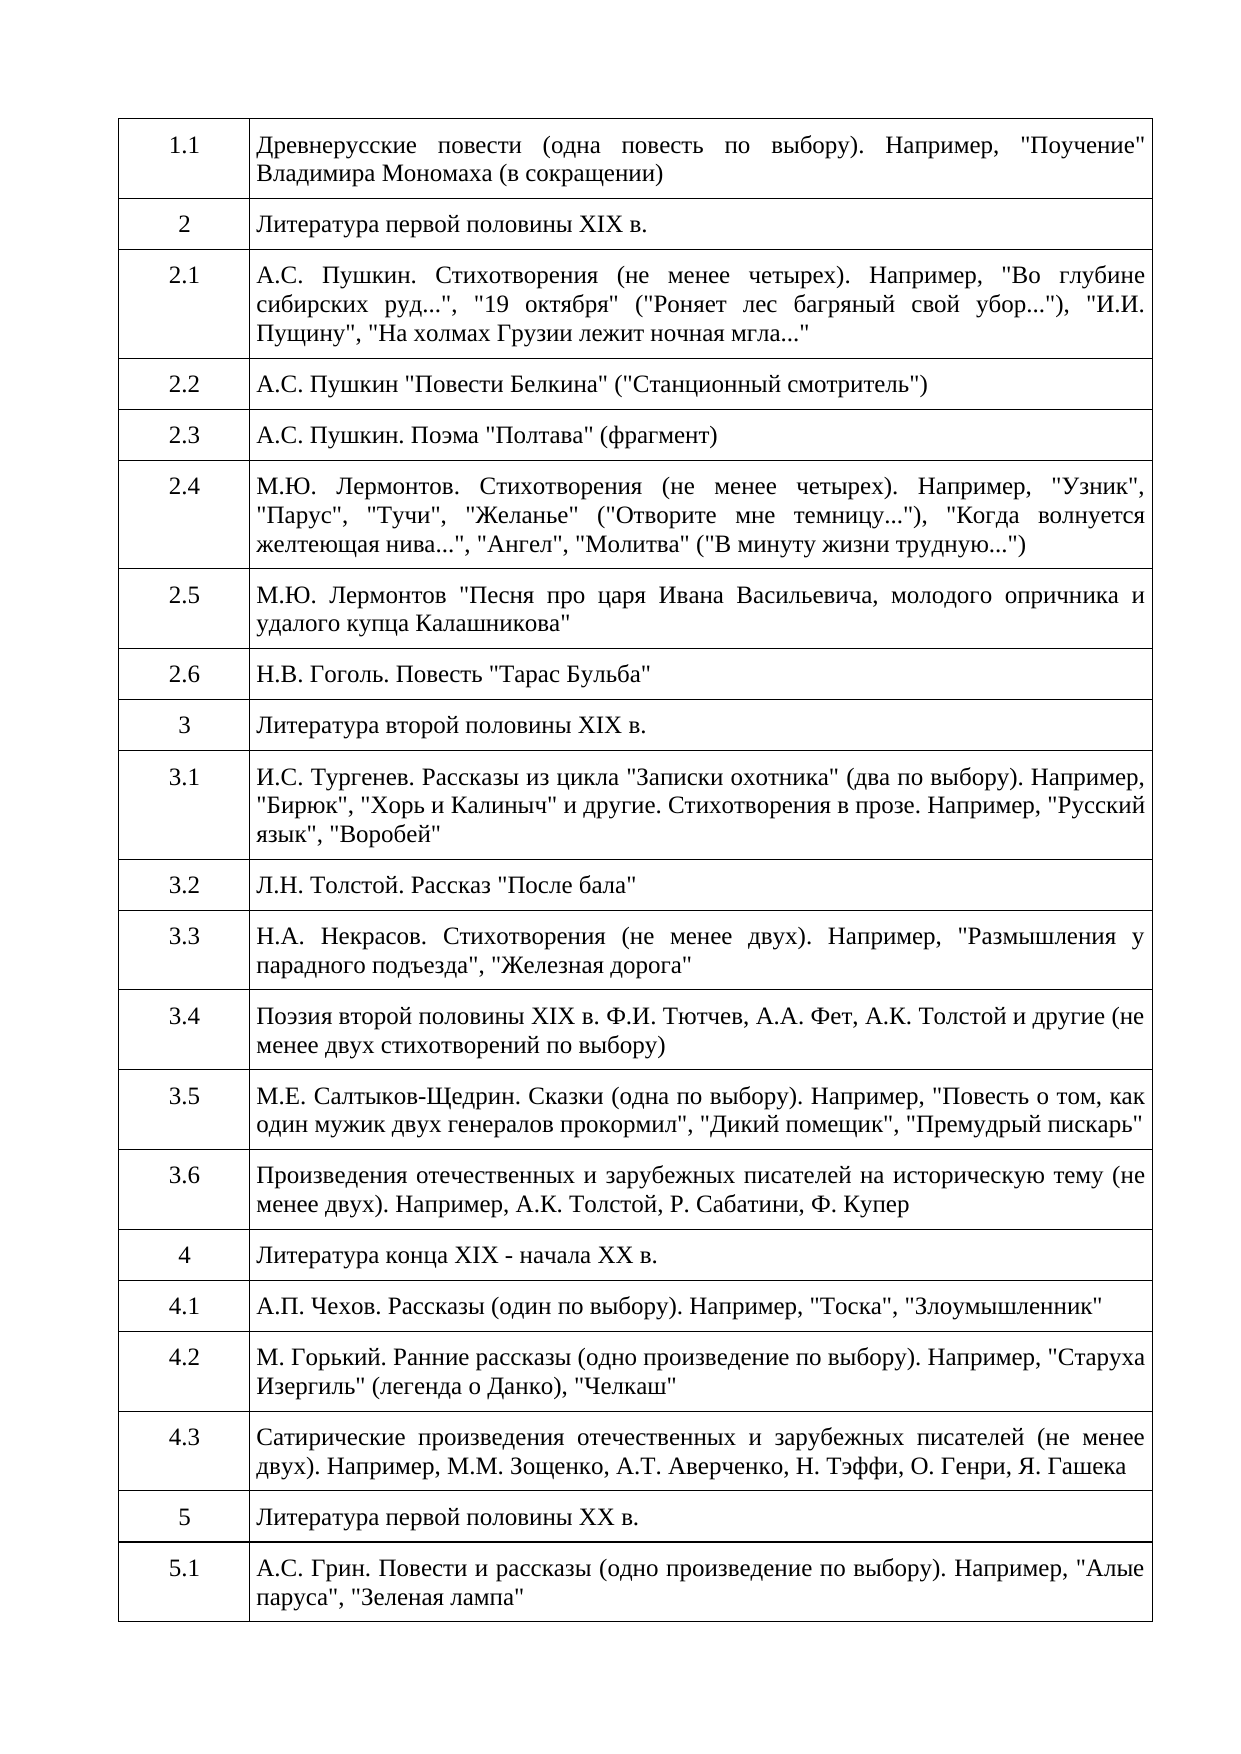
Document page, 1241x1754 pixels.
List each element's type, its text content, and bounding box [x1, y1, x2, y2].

table_cell А.С. Грин. Повести и рассказы (одно произведение по выбору). Например, "Алые паруса", "Зеленая лампа" [250, 1543, 1152, 1621]
table_cell 3 [119, 700, 249, 750]
table_cell М.Ю. Лермонтов "Песня про царя Ивана Васильевича, молодого опричника и удалого купца Калашникова" [250, 569, 1152, 648]
table_cell Литература второй половины XIX в. [250, 700, 1152, 750]
table_cell Л.Н. Толстой. Рассказ "После бала" [250, 860, 1152, 909]
table_cell 4.3 [119, 1412, 249, 1490]
table_cell Литература первой половины XIX в. [250, 199, 1152, 249]
table_cell А.П. Чехов. Рассказы (один по выбору). Например, "Тоска", "Злоумышленник" [250, 1281, 1152, 1331]
table_cell А.С. Пушкин. Стихотворения (не менее четырех). Например, "Во глубине сибирских руд...", "19 октября" ("Роняет лес багряный свой убор..."), "И.И. Пущину", "На холмах Грузии лежит ночная мгла..." [250, 250, 1152, 357]
table_cell Древнерусские повести (одна повесть по выбору). Например, "Поучение" Владимира Мономаха (в сокращении) [250, 119, 1152, 198]
table_cell 3.1 [119, 751, 249, 858]
table_cell Литература первой половины XX в. [250, 1491, 1152, 1541]
table_cell Произведения отечественных и зарубежных писателей на историческую тему (не менее двух). Например, А.К. Толстой, Р. Сабатини, Ф. Купер [250, 1150, 1152, 1229]
table_cell Сатирические произведения отечественных и зарубежных писателей (не менее двух). Например, М.М. Зощенко, А.Т. Аверченко, Н. Тэффи, О. Генри, Я. Гашека [250, 1412, 1152, 1490]
table_cell 5.1 [119, 1543, 249, 1621]
table_cell 3.2 [119, 860, 249, 909]
table_cell 2.5 [119, 569, 249, 648]
table_cell М.Е. Салтыков-Щедрин. Сказки (одна по выбору). Например, "Повесть о том, как один мужик двух генералов прокормил", "Дикий помещик", "Премудрый пискарь" [250, 1070, 1152, 1149]
table_cell 2.3 [119, 410, 249, 459]
table_cell 3.5 [119, 1070, 249, 1149]
table_cell М.Ю. Лермонтов. Стихотворения (не менее четырех). Например, "Узник", "Парус", "Тучи", "Желанье" ("Отворите мне темницу..."), "Когда волнуется желтеющая нива...", "Ангел", "Молитва" ("В минуту жизни трудную...") [250, 461, 1152, 568]
table_cell Н.А. Некрасов. Стихотворения (не менее двух). Например, "Размышления у парадного подъезда", "Железная дорога" [250, 911, 1152, 989]
table_cell 3.4 [119, 990, 249, 1069]
table_cell А.С. Пушкин. Поэма "Полтава" (фрагмент) [250, 410, 1152, 459]
table_cell 3.3 [119, 911, 249, 989]
table_cell М. Горький. Ранние рассказы (одно произведение по выбору). Например, "Старуха Изергиль" (легенда о Данко), "Челкаш" [250, 1332, 1152, 1411]
table_cell Литература конца XIX - начала XX в. [250, 1230, 1152, 1280]
table_cell 1.1 [119, 119, 249, 198]
table_cell 2.2 [119, 359, 249, 408]
table_cell 4.1 [119, 1281, 249, 1331]
table_cell 4 [119, 1230, 249, 1280]
table_cell 4.2 [119, 1332, 249, 1411]
table_cell 2.1 [119, 250, 249, 357]
table_cell 2.4 [119, 461, 249, 568]
table_cell 2.6 [119, 649, 249, 699]
table_cell 3.6 [119, 1150, 249, 1229]
table_cell 2 [119, 199, 249, 249]
table_cell А.С. Пушкин "Повести Белкина" ("Станционный смотритель") [250, 359, 1152, 408]
table_cell И.С. Тургенев. Рассказы из цикла "Записки охотника" (два по выбору). Например, "Бирюк", "Хорь и Калиныч" и другие. Стихотворения в прозе. Например, "Русский язык", "Воробей" [250, 751, 1152, 858]
table_cell 5 [119, 1491, 249, 1541]
table_cell Н.В. Гоголь. Повесть "Тарас Бульба" [250, 649, 1152, 699]
table_cell Поэзия второй половины XIX в. Ф.И. Тютчев, А.А. Фет, А.К. Толстой и другие (не менее двух стихотворений по выбору) [250, 990, 1152, 1069]
